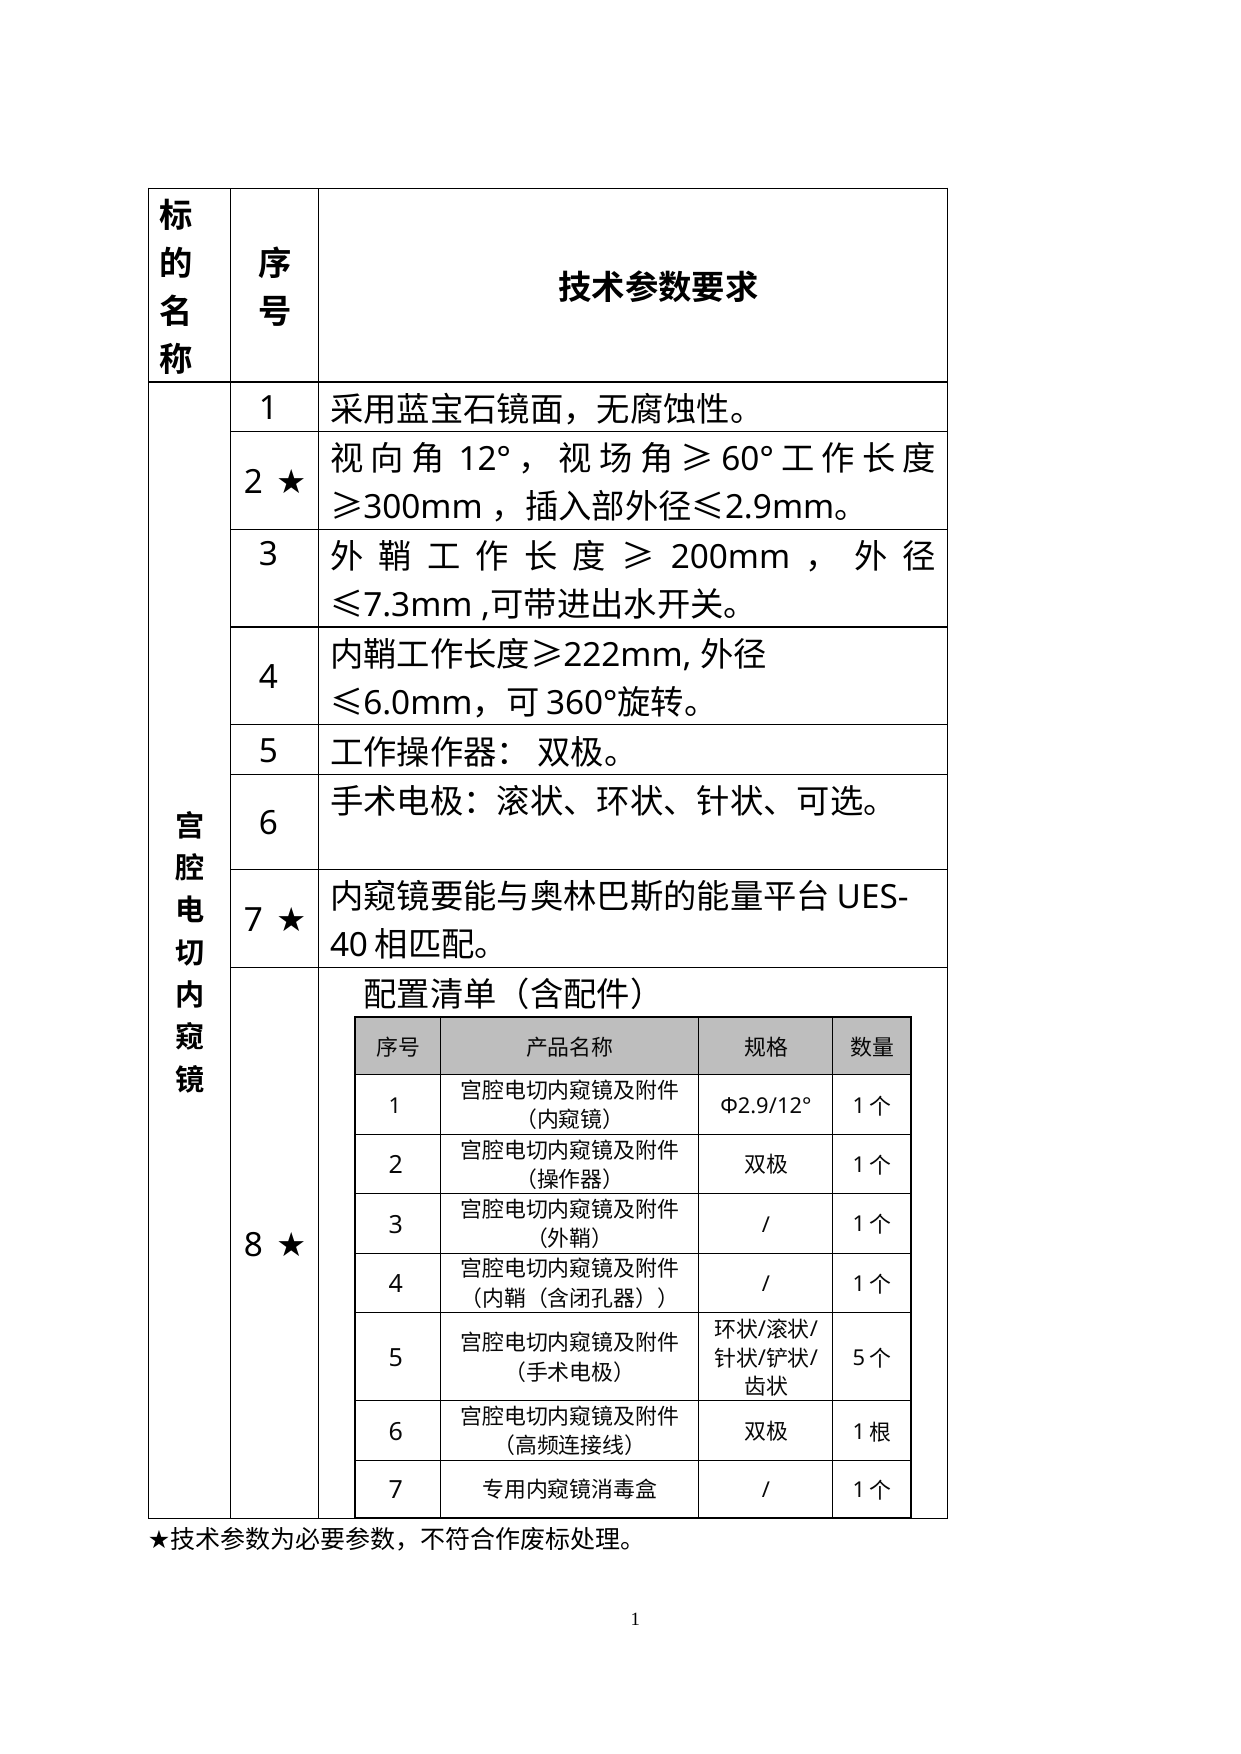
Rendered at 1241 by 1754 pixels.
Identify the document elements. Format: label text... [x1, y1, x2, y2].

table_cell 内窥镜要能与奥林巴斯的能量平台UES-40相匹配。 [319, 870, 947, 967]
table_cell [231, 383, 318, 431]
table_cell 视向角12°，视场角≥60°工作长度≥300mm ，插入部外径≤2.9mm。 [319, 432, 947, 528]
table_cell [231, 725, 318, 774]
table_cell 采用蓝宝石镜面，无腐蚀性。 [319, 383, 947, 431]
table_cell 外鞘工作长度≥200mm，外径≤7.3mm ,可带进出水开关。 [319, 530, 947, 626]
table_cell [231, 775, 318, 869]
table_header 标的名称 [149, 189, 230, 381]
table_cell ★ [231, 432, 318, 528]
table_cell ★ [231, 870, 318, 967]
table_cell 手术电极：滚状、环状、针状、可选。 [319, 775, 947, 869]
table_header 序号 [231, 189, 318, 381]
table_cell 宫腔电切内窥镜 [149, 383, 230, 1518]
table_cell 配置清单（含配件） [319, 968, 947, 1518]
table_cell 内鞘工作长度≥222mm, 外径≤6.0mm，可360°旋转。 [319, 628, 947, 724]
text ★技术参数为必要参数，不符合作废标处理。 [148, 1519, 1122, 1556]
table_header 技术参数要求 [319, 189, 947, 381]
table_cell 工作操作器： 双极。 [319, 725, 947, 774]
table_cell ★ [231, 968, 318, 1518]
table_cell [231, 628, 318, 724]
table_cell [231, 530, 318, 626]
